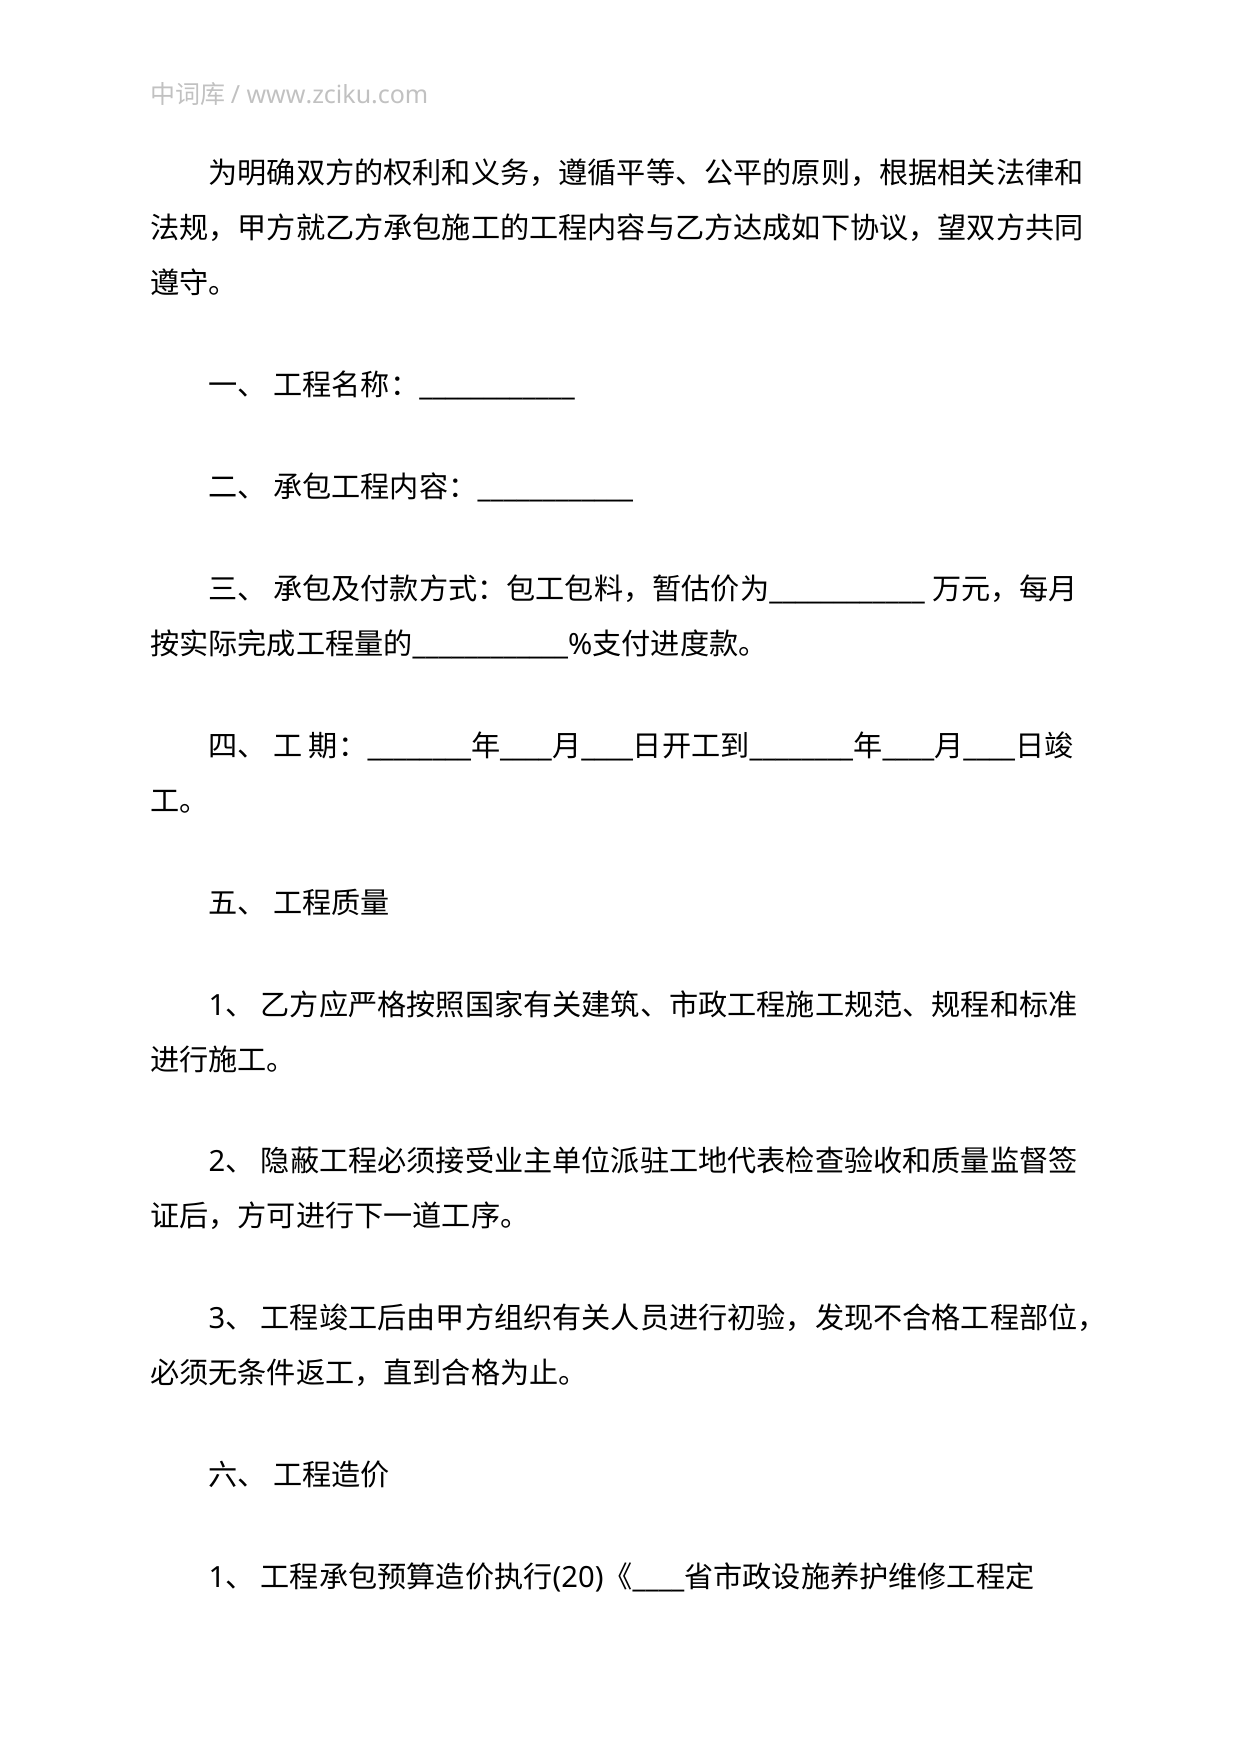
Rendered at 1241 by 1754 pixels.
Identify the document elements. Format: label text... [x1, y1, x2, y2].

text 二、 承包工程内容：____________ [150, 463, 1090, 506]
text 六、 工程造价 [150, 1451, 1090, 1494]
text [150, 1553, 1090, 1596]
text 1、 乙方应严格按照国家有关建筑、市政工程施工规范、规程和标准进行施工。 [150, 981, 1090, 1078]
text 四、 工 期：________年____月____日开工到________年____月____日竣工。 [150, 722, 1090, 820]
text 2、 隐蔽工程必须接受业主单位派驻工地代表检查验收和质量监督签证后，方可进行下一道工序。 [150, 1138, 1090, 1235]
text 一、 工程名称：____________ [150, 362, 1090, 404]
text 三、 承包及付款方式：包工包料，暂估价为____________ 万元，每月按实际完成工程量的____________%支付进度款。 [150, 566, 1090, 663]
text 3、 工程竣工后由甲方组织有关人员进行初验，发现不合格工程部位，必须无条件返工，直到合格为止。 [150, 1294, 1090, 1392]
text 为明确双方的权利和义务，遵循平等、公平的原则，根据相关法律和法规，甲方就乙方承包施工的工程内容与乙方达成如下协议，望双方共同遵守。 [150, 150, 1090, 302]
text 五、 工程质量 [150, 879, 1090, 922]
